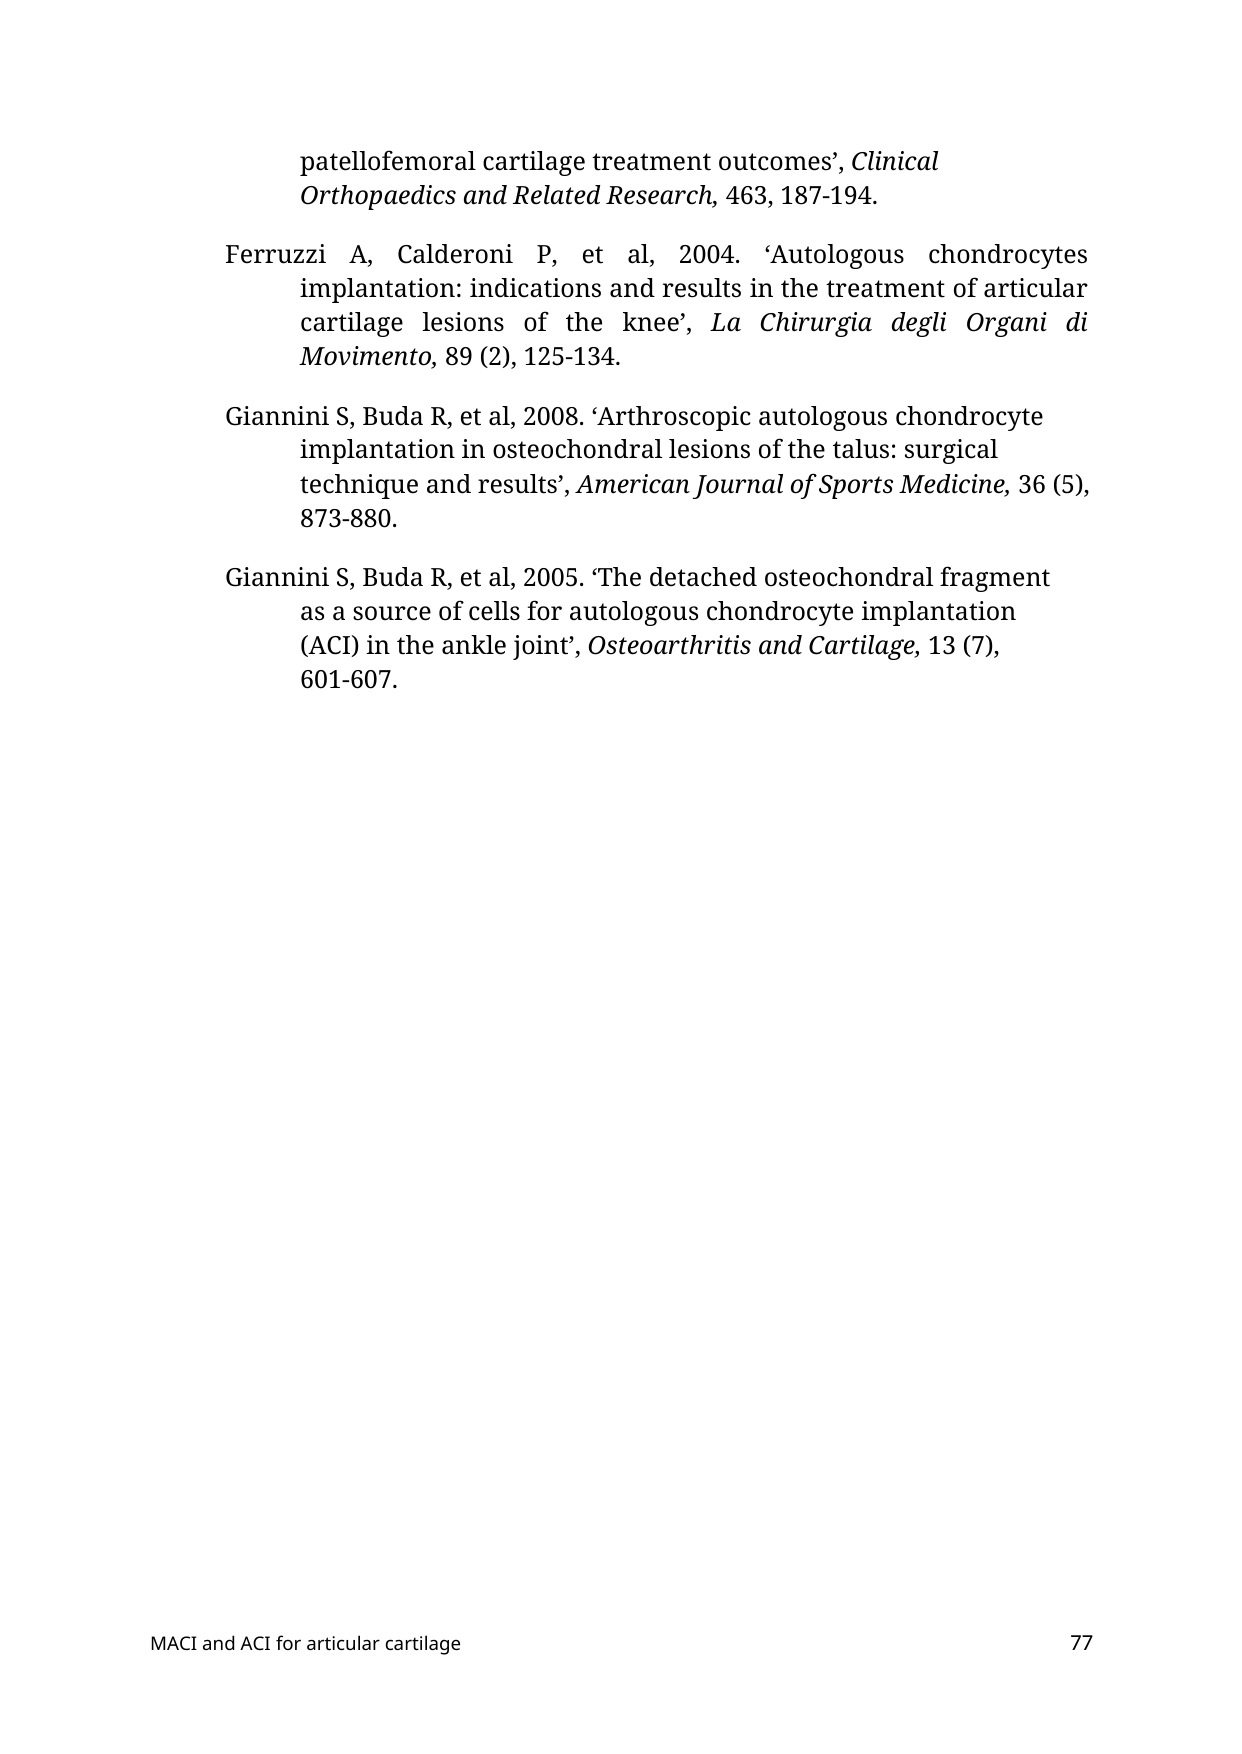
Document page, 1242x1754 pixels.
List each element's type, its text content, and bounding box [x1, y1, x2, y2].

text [225, 144, 1061, 212]
text Ferruzzi A, Calderoni P, et al, 2004. ‘Autologous chondrocytes implantation: indications and results in the treatment of articular cartilage lesions of the knee’, La Chirurgia degli Organi di Movimento, 89 (2), 125-134. [225, 237, 1088, 373]
text Giannini S, Buda R, et al, 2008. ‘Arthroscopic autologous chondrocyte implantation in osteochondral lesions of the talus: surgical technique and results’, American Journal of Sports Medicine, 36 (5), 873-880. [225, 398, 1095, 534]
text Giannini S, Buda R, et al, 2005. ‘The detached osteochondral fragment as a source of cells for autologous chondrocyte implantation (ACI) in the ankle joint’, Osteoarthritis and Cartilage, 13 (7), 601-607. [225, 559, 1055, 696]
